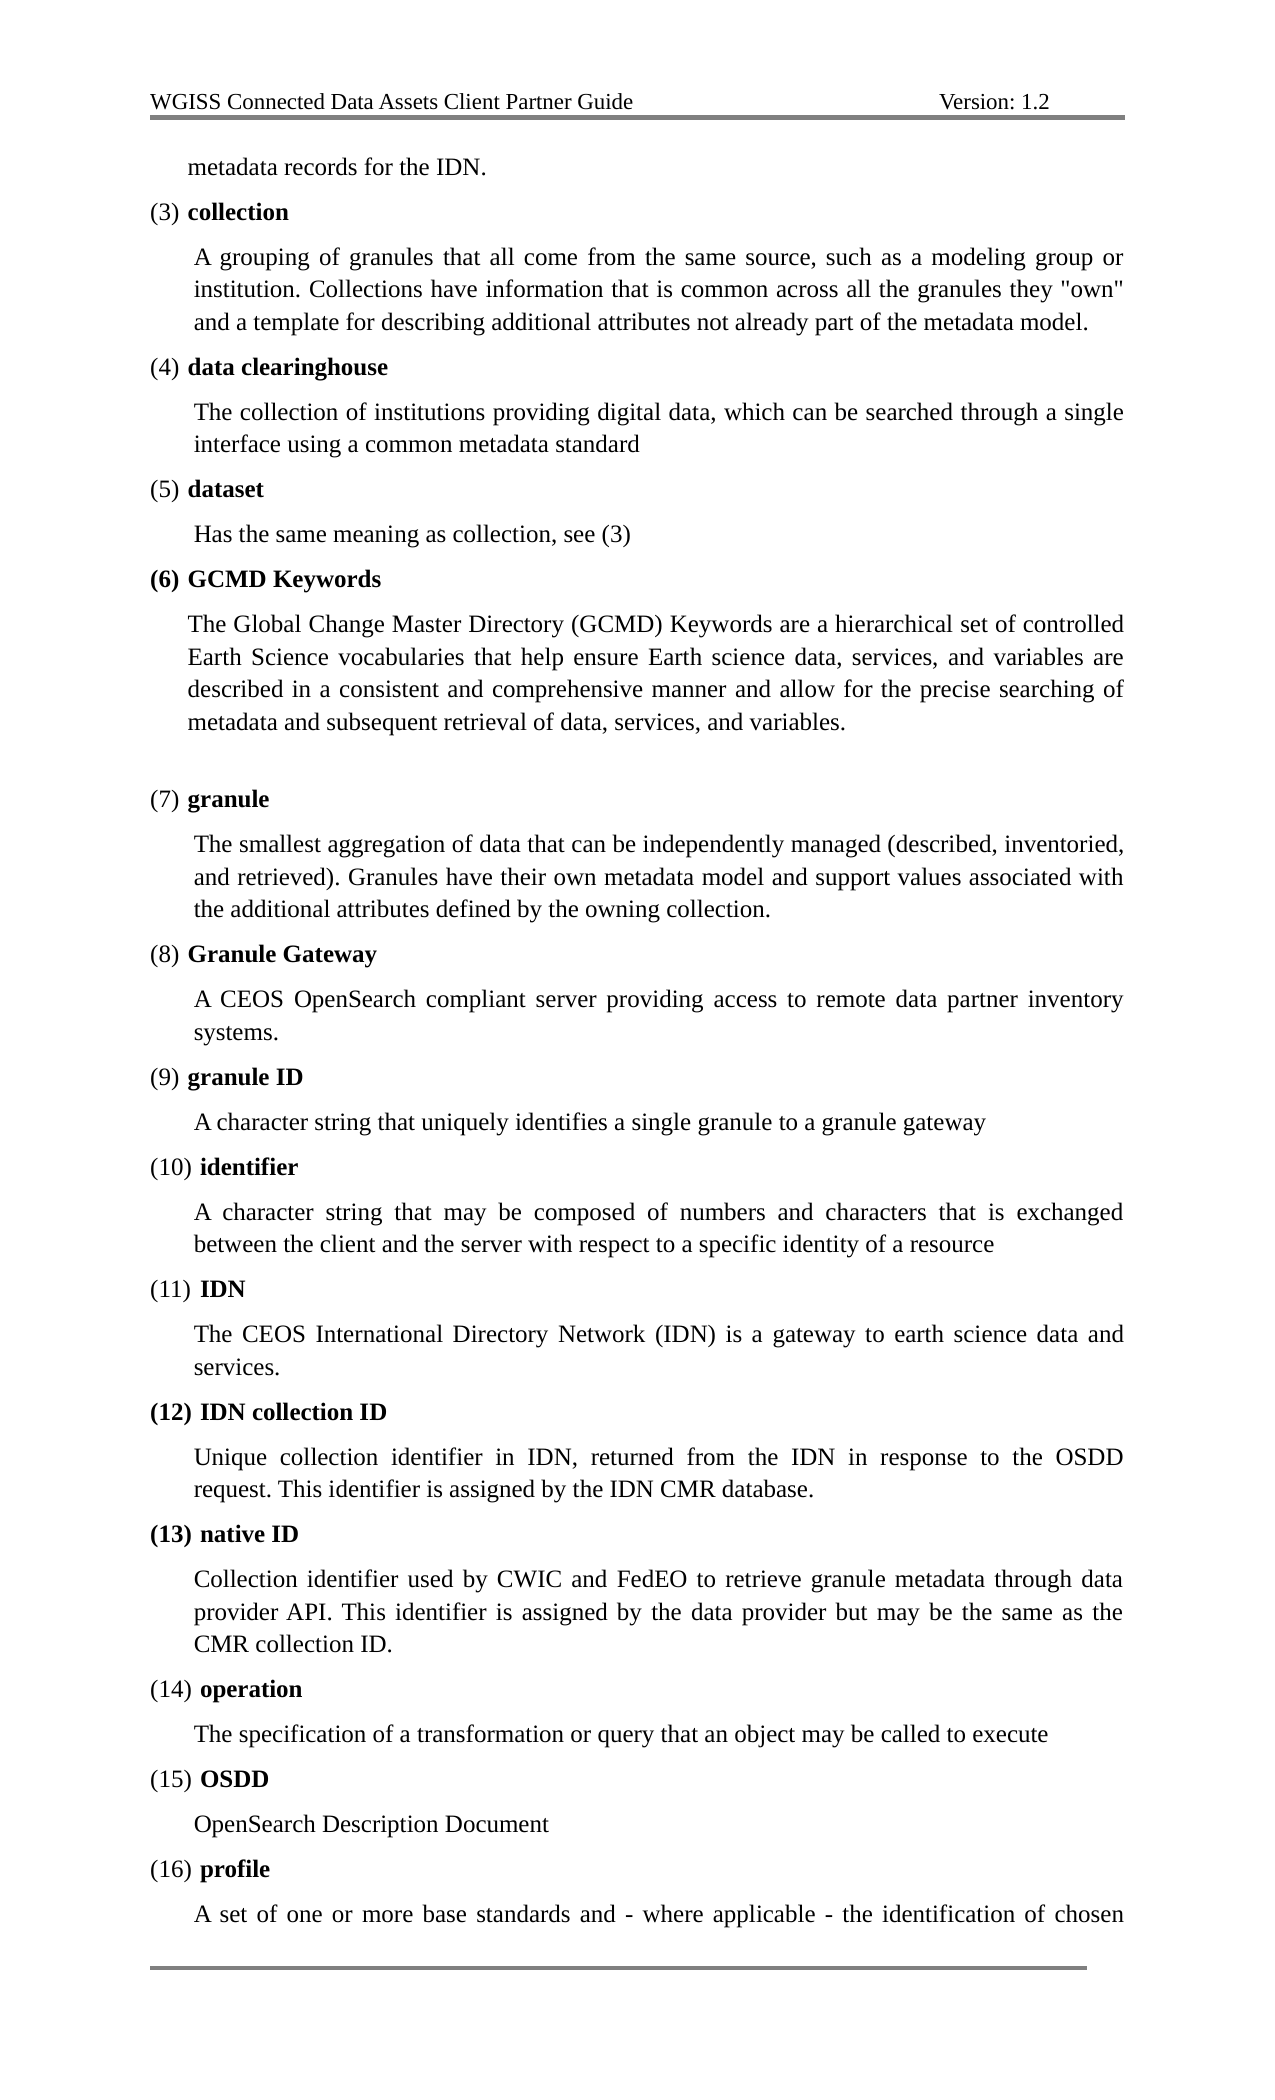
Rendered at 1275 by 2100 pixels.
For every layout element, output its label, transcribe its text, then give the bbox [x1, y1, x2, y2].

text A character string that uniquely identifies a single granule to a granule gateway [193, 1105, 1125, 1137]
list identifier [150, 1150, 1125, 1182]
text The specification of a transformation or query that an object may be called to execute [193, 1717, 1125, 1750]
text Has the same meaning as collection, see (3) [193, 517, 1125, 550]
text Collection identifier used by CWIC and FedEO to retrieve granule metadata through data provider API. This identifier is assigned by the data provider but may be the same as the CMR collection ID. [193, 1562, 1125, 1660]
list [150, 150, 1125, 182]
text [193, 1897, 1125, 1930]
text A character string that may be composed of numbers and characters that is exchanged between the client and the server with respect to a specific identity of a resource [193, 1195, 1125, 1260]
text A CEOS OpenSearch compliant server providing access to remote data partner inventory systems. [193, 982, 1125, 1047]
list data clearinghouse [150, 350, 1125, 382]
text The collection of institutions providing digital data, which can be searched through a single interface using a common metadata standard [193, 395, 1125, 460]
list IDN collection ID [150, 1395, 1125, 1427]
list OSDD [150, 1762, 1125, 1795]
list GCMD Keywords [150, 562, 1125, 595]
text The smallest aggregation of data that can be independently managed (described, inventoried, and retrieved). Granules have their own metadata model and support values associated with the additional attributes defined by the owning collection. [193, 827, 1125, 925]
text Unique collection identifier in IDN, returned from the IDN in response to the OSDD request. This identifier is assigned by the IDN CMR database. [193, 1440, 1125, 1505]
list Granule Gateway [150, 937, 1125, 970]
list IDN [150, 1272, 1125, 1305]
list profile [150, 1852, 1125, 1885]
text A grouping of granules that all come from the same source, such as a modeling group or institution. Collections have information that is common across all the granules they "own" and a template for describing additional attributes not already part of the metadata model. [193, 240, 1125, 337]
list collection [150, 195, 1125, 227]
list granule [150, 782, 1125, 815]
list operation [150, 1672, 1125, 1705]
list native ID [150, 1517, 1125, 1550]
text The Global Change Master Directory (GCMD) Keywords are a hierarchical set of controlled Earth Science vocabularies that help ensure Earth science data, services, and variables are described in a consistent and comprehensive manner and allow for the precise searching of metadata and subsequent retrieval of data, services, and variables. [187, 607, 1125, 770]
list granule ID [150, 1060, 1125, 1092]
list dataset [150, 472, 1125, 505]
text OpenSearch Description Document [193, 1807, 1125, 1840]
text The CEOS International Directory Network (IDN) is a gateway to earth science data and services. [193, 1317, 1125, 1382]
